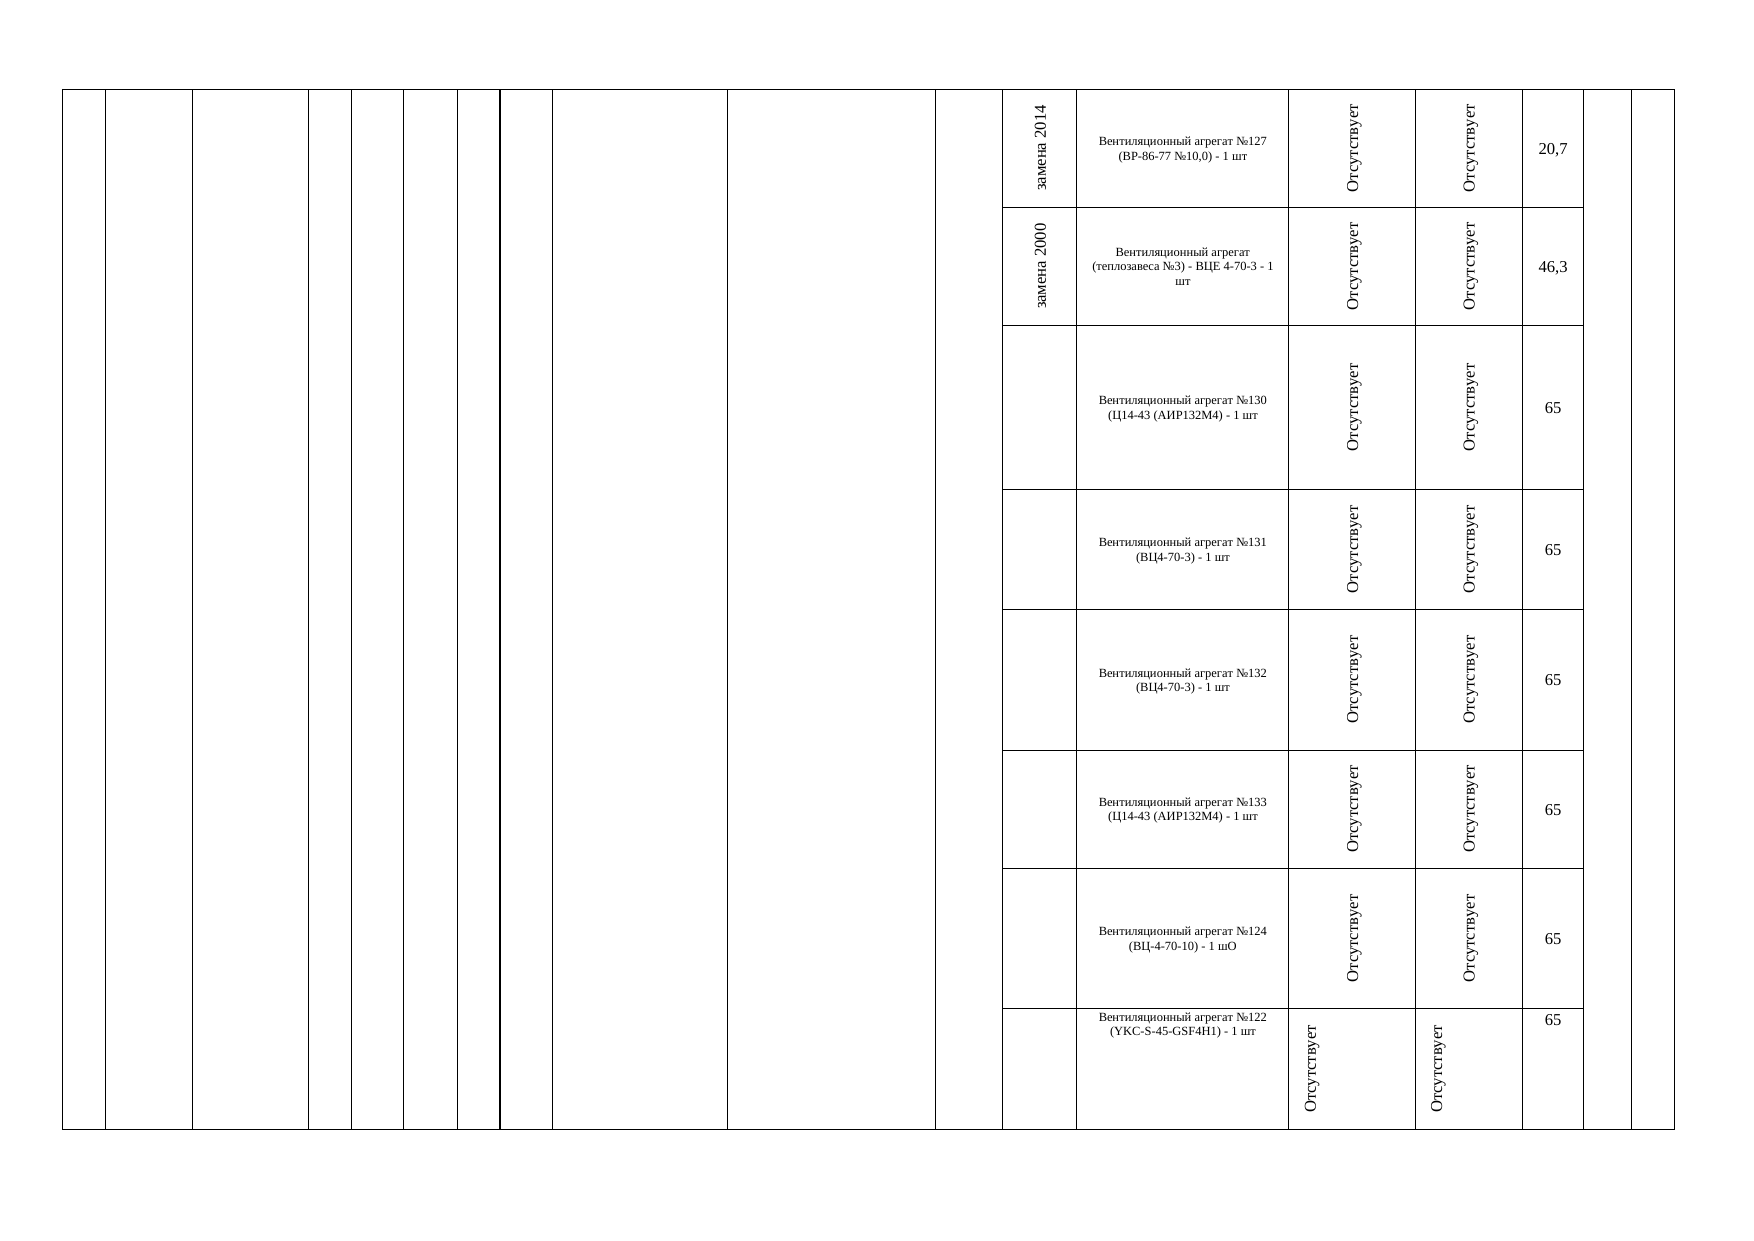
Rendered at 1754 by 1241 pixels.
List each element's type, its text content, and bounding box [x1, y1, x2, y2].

table_cell Вентиляционный агрегат (теплозавеса №3) - ВЦЕ 4-70-3 - 1 шт [1077, 208, 1288, 325]
table_cell Вентиляционный агрегат №122 (YKC-S-45-GSF4H1) - 1 шт [1077, 1009, 1288, 1129]
table_cell Отсутствует [1289, 869, 1415, 1008]
table_cell Отсутствует [1289, 490, 1415, 609]
table_cell замена 2000 [1003, 208, 1076, 325]
table_cell Отсутствует [1416, 490, 1522, 609]
table_cell Вентиляционный агрегат №131 (ВЦ4-70-3) - 1 шт [1077, 490, 1288, 609]
table_cell Отсутствует [1416, 1009, 1522, 1129]
table_cell [1003, 1009, 1076, 1129]
table_cell 46,3 [1523, 208, 1583, 325]
table_cell Отсутствует [1289, 208, 1415, 325]
table_cell [1003, 490, 1076, 609]
table_cell Вентиляционный агрегат №133 (Ц14-43 (АИР132М4) - 1 шт [1077, 751, 1288, 868]
table_cell Вентиляционный агрегат №130 (Ц14-43 (АИР132М4) - 1 шт [1077, 326, 1288, 489]
table_cell Вентиляционный агрегат №124 (ВЦ-4-70-10) - 1 шО [1077, 869, 1288, 1008]
table_cell [1003, 610, 1076, 749]
table_cell Отсутствует [1289, 90, 1415, 207]
table_cell замена 2014 [1003, 90, 1076, 207]
table_cell [1003, 326, 1076, 489]
table_cell [1003, 869, 1076, 1008]
table_cell Отсутствует [1416, 326, 1522, 489]
table_cell 65 [1523, 751, 1583, 868]
table_cell Отсутствует [1416, 208, 1522, 325]
table_cell 65 [1523, 326, 1583, 489]
table_cell Отсутствует [1416, 90, 1522, 207]
table_cell Вентиляционный агрегат №132 (ВЦ4-70-3) - 1 шт [1077, 610, 1288, 749]
table_cell Отсутствует [1289, 1009, 1415, 1129]
table_cell 65 [1523, 1009, 1583, 1129]
table_cell 65 [1523, 610, 1583, 749]
table_cell Отсутствует [1416, 610, 1522, 749]
table_cell Отсутствует [1416, 869, 1522, 1008]
table_cell 65 [1523, 490, 1583, 609]
table_cell 20,7 [1523, 90, 1583, 207]
table_cell 65 [1523, 869, 1583, 1008]
table_cell Отсутствует [1289, 751, 1415, 868]
table_cell Отсутствует [1289, 610, 1415, 749]
table_cell Вентиляционный агрегат №127 (ВР-86-77 №10,0) - 1 шт [1077, 90, 1288, 207]
table_cell [1003, 751, 1076, 868]
table_cell Отсутствует [1416, 751, 1522, 868]
table_cell Отсутствует [1289, 326, 1415, 489]
